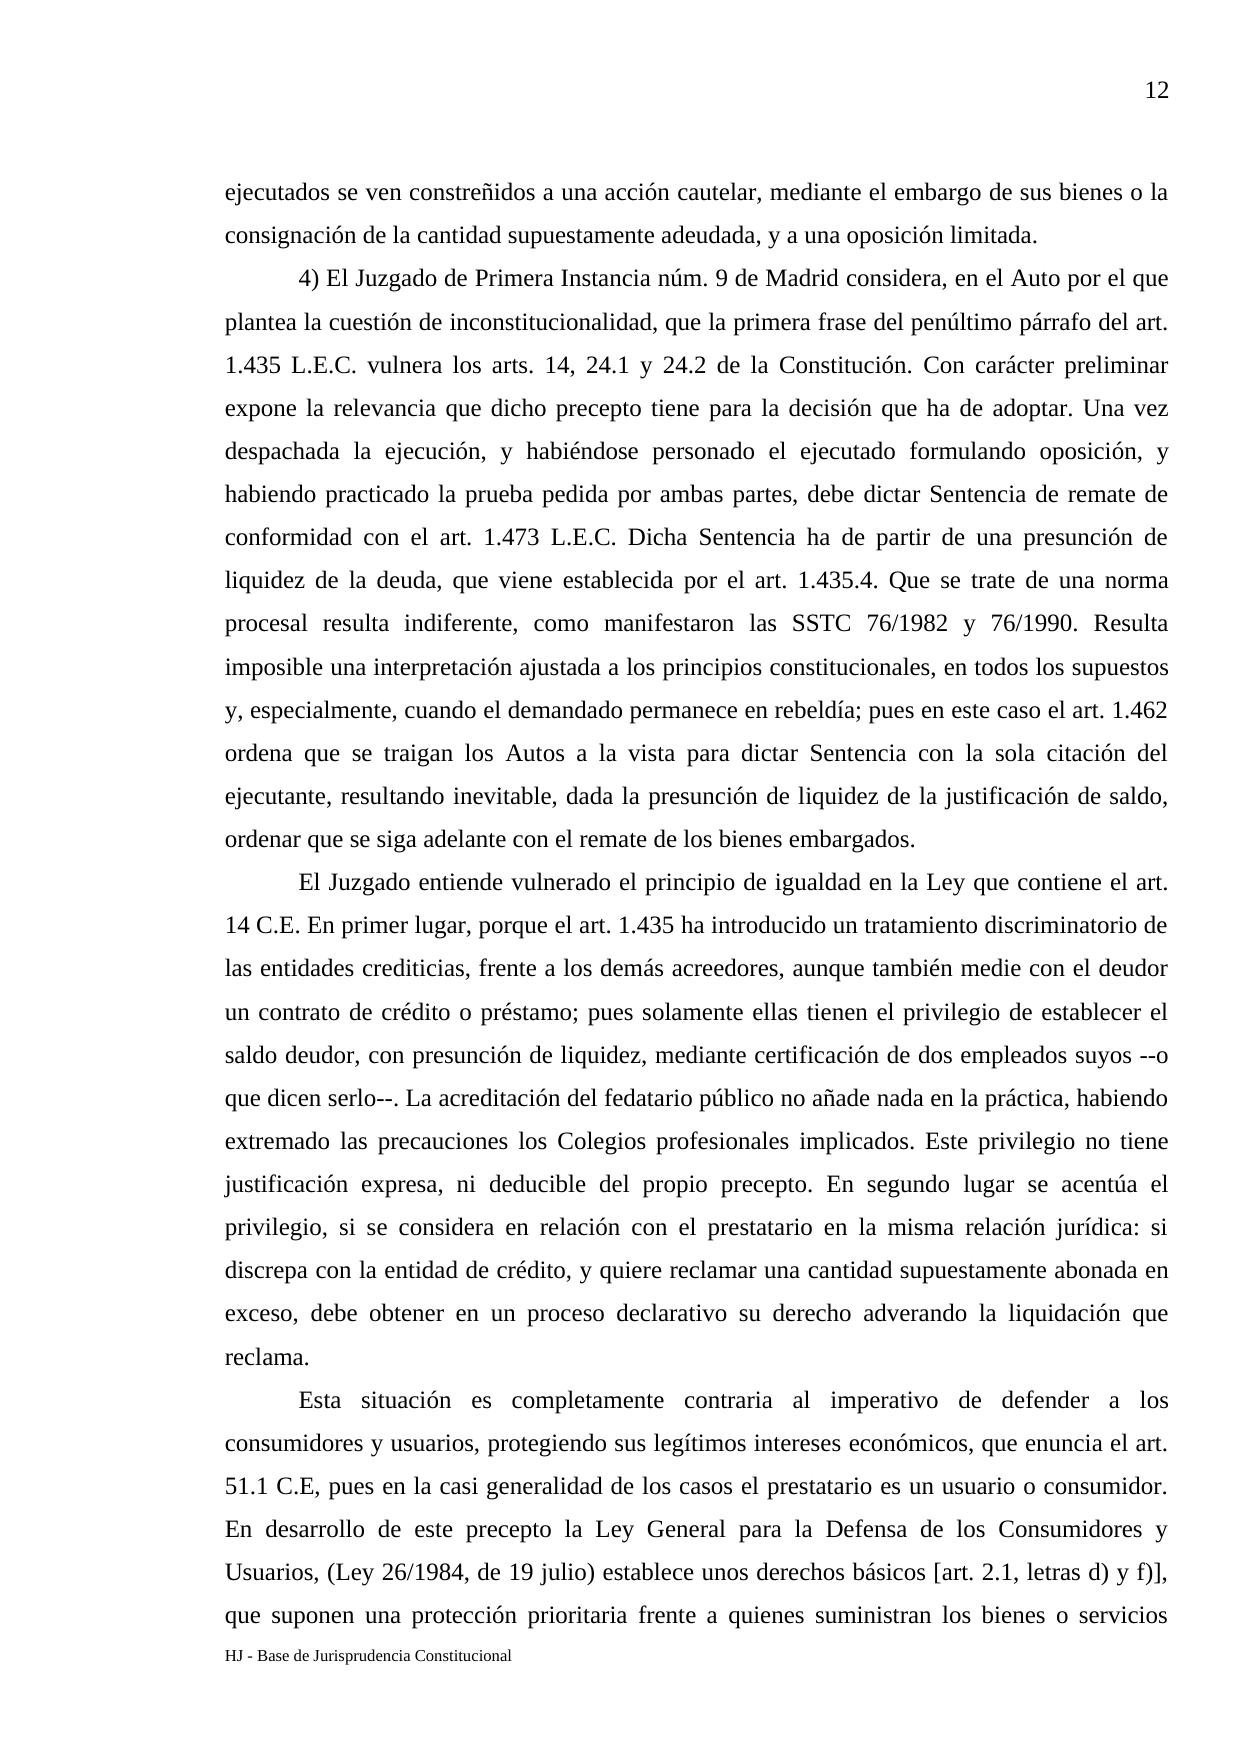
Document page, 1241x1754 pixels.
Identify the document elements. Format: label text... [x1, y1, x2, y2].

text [224, 177, 1169, 249]
text El Juzgado entiende vulnerado el principio de igualdad en la Ley que contiene el art. 14 C.E. En primer lugar, porque el art. 1.435 ha introducido un tratamiento discriminatorio de las entidades crediticias, frente a los demás acreedores, aunque también medie con el deudor un contrato de crédito o préstamo; pues solamente ellas tienen el privilegio de establecer el saldo deudor, con presunción de liquidez, mediante certificación de dos empleados suyos --o que dicen serlo--. La acreditación del fedatario público no añade nada en la práctica, habiendo extremado las precauciones los Colegios profesionales implicados. Este privilegio no tiene justificación expresa, ni deducible del propio precepto. En segundo lugar se acentúa el privilegio, si se considera en relación con el prestatario en la misma relación jurídica: si discrepa con la entidad de crédito, y quiere reclamar una cantidad supuestamente abonada en exceso, debe obtener en un proceso declarativo su derecho adverando la liquidación que reclama. [224, 867, 1169, 1370]
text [224, 1385, 1169, 1629]
text 4) El Juzgado de Primera Instancia núm. 9 de Madrid considera, en el Auto por el que plantea la cuestión de inconstitucionalidad, que la primera frase del penúltimo párrafo del art. 1.435 L.E.C. vulnera los arts. 14, 24.1 y 24.2 de la Constitución. Con carácter preliminar expone la relevancia que dicho precepto tiene para la decisión que ha de adoptar. Una vez despachada la ejecución, y habiéndose personado el ejecutado formulando oposición, y habiendo practicado la prueba pedida por ambas partes, debe dictar Sentencia de remate de conformidad con el art. 1.473 L.E.C. Dicha Sentencia ha de partir de una presunción de liquidez de la deuda, que viene establecida por el art. 1.435.4. Que se trate de una norma procesal resulta indiferente, como manifestaron las SSTC 76/1982 y 76/1990. Resulta imposible una interpretación ajustada a los principios constitucionales, en todos los supuestos y, especialmente, cuando el demandado permanece en rebeldía; pues en este caso el art. 1.462 ordena que se traigan los Autos a la vista para dictar Sentencia con la sola citación del ejecutante, resultando inevitable, dada la presunción de liquidez de la justificación de saldo, ordenar que se siga adelante con el remate de los bienes embargados. [224, 263, 1169, 853]
